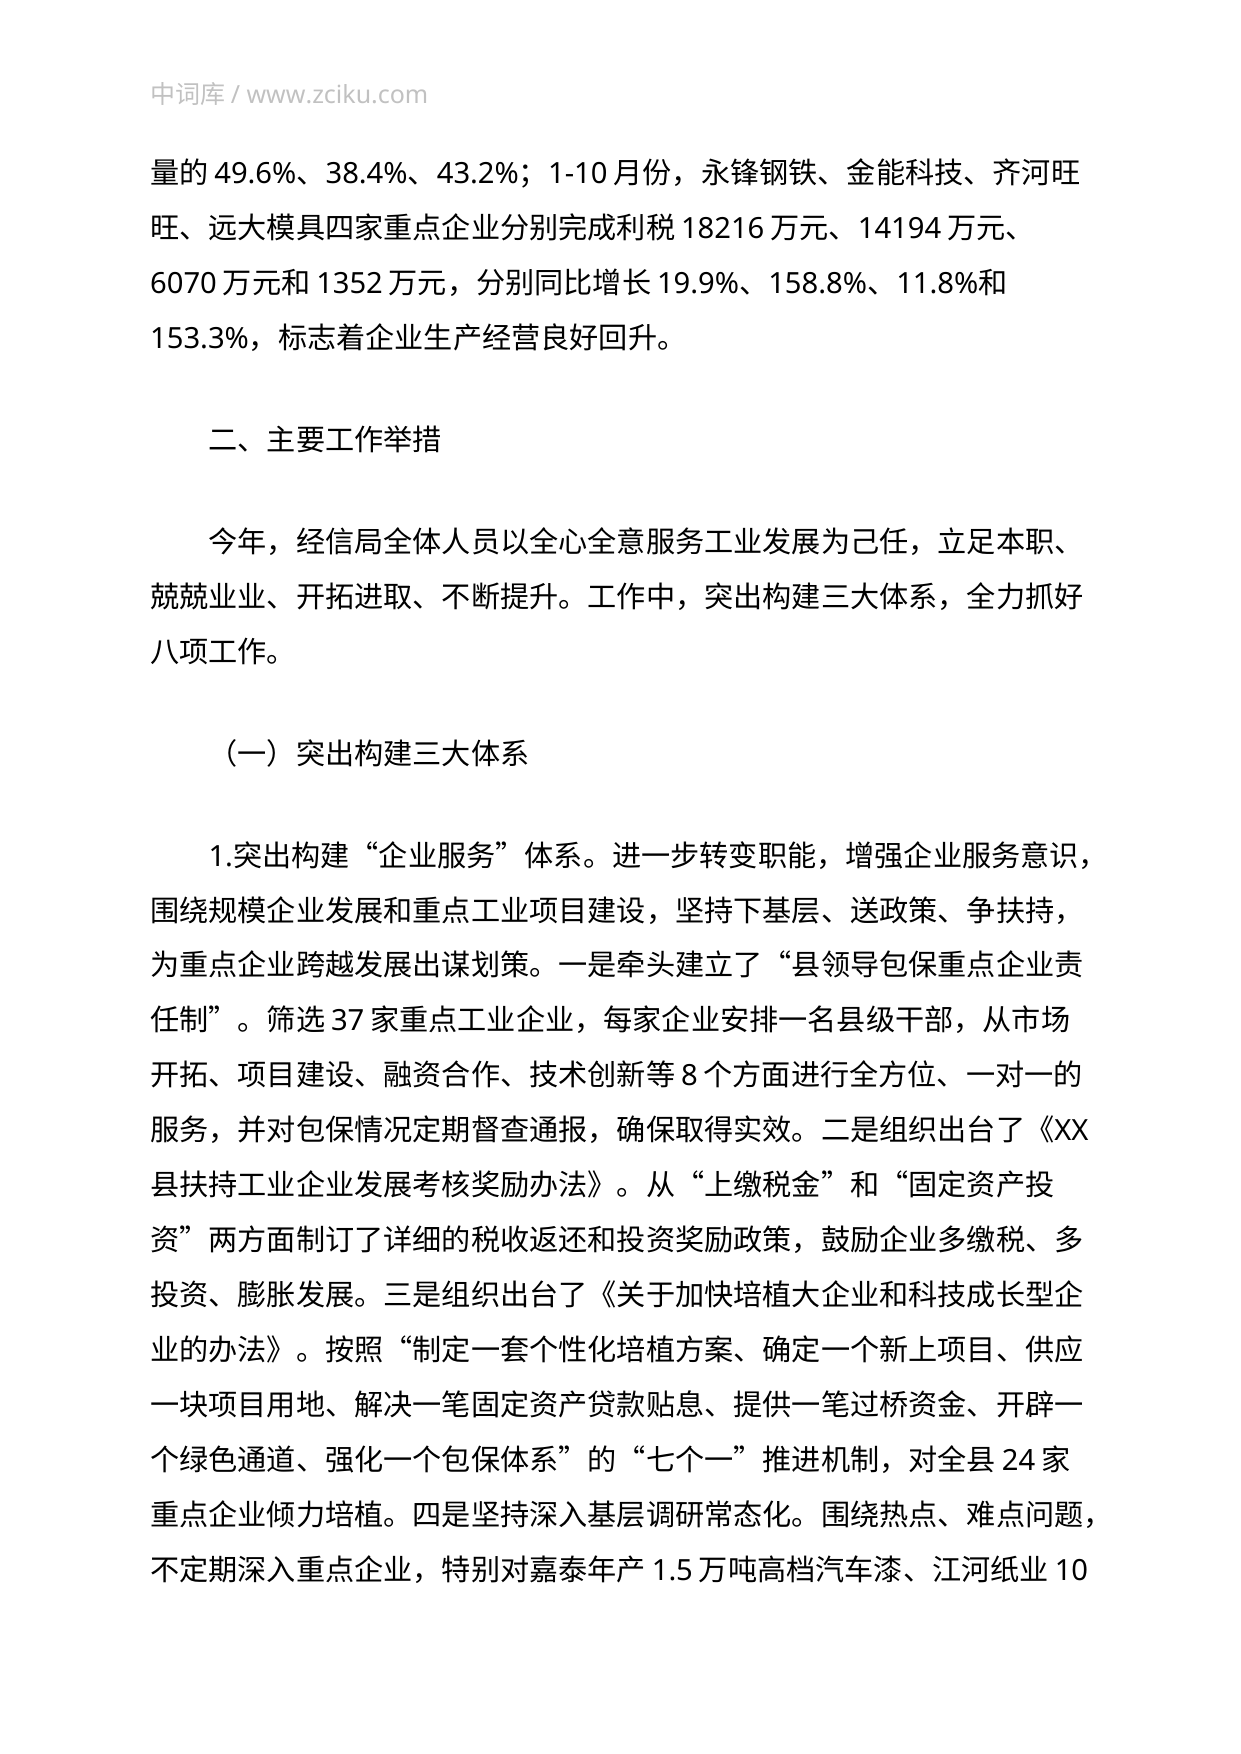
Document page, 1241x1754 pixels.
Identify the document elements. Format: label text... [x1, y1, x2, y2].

text （一）突出构建三大体系 [150, 730, 1090, 773]
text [150, 832, 1090, 1589]
text 今年，经信局全体人员以全心全意服务工业发展为己任，立足本职、兢兢业业、开拓进取、不断提升。工作中，突出构建三大体系，全力抓好八项工作。 [150, 519, 1090, 671]
text 二、主要工作举措 [150, 417, 1090, 459]
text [150, 150, 1090, 357]
